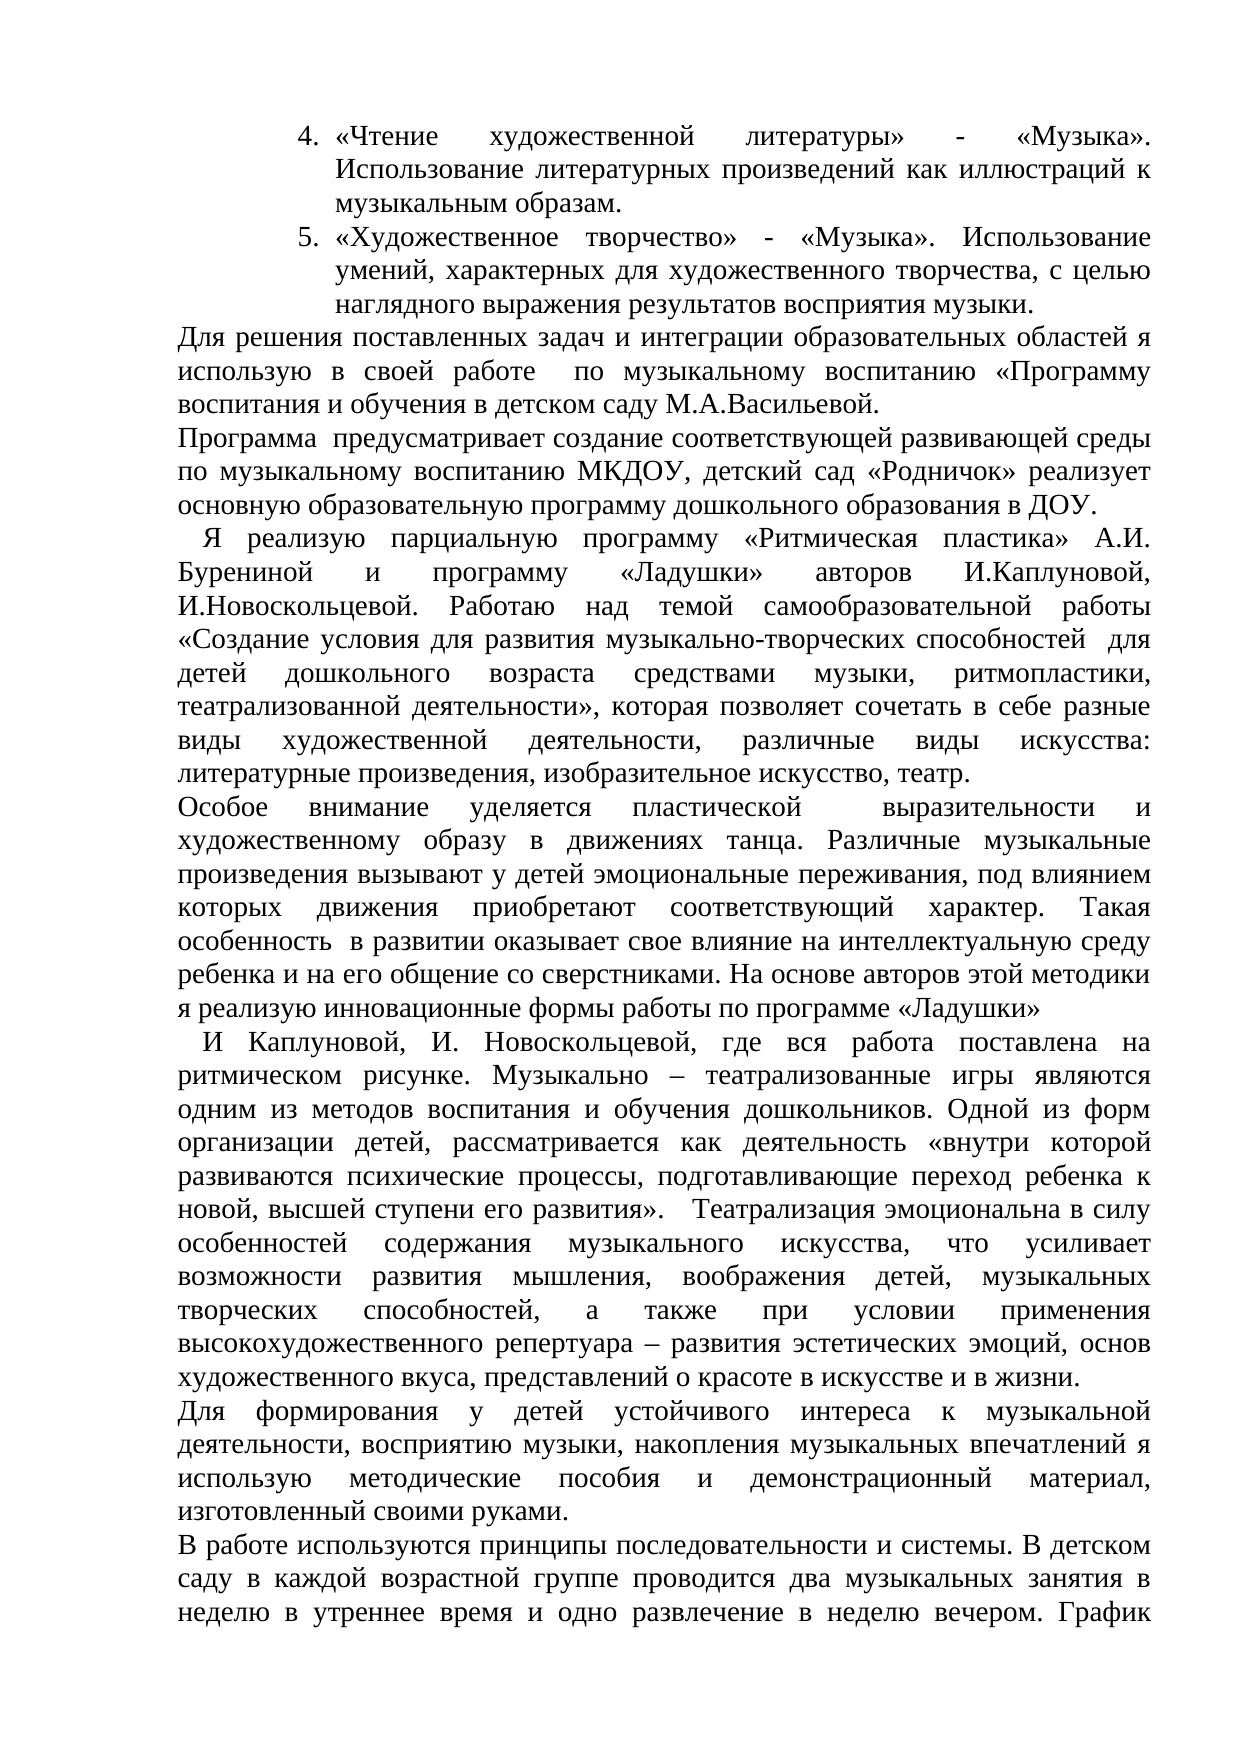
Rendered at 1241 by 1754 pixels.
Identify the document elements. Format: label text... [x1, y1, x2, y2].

text Программа предусматривает создание соответствующей развивающей среды по музыкальному воспитанию МКДОУ, детский сад «Родничок» реализует основную образовательную программу дошкольного образования в ДОУ. [177, 420, 1152, 521]
text Я реализую парциальную программу «Ритмическая пластика» А.И. Бурениной и программу «Ладушки» авторов И.Каплуновой, И.Новоскольцевой. Работаю над темой самообразовательной работы «Создание условия для развития музыкально-творческих способностей для детей дошкольного возраста средствами музыки, ритмопластики, театрализованной деятельности», которая позволяет сочетать в себе разные виды художественной деятельности, различные виды искусства: литературные произведения, изобразительное искусство, театр. [177, 521, 1152, 789]
text Особое внимание уделяется пластической выразительности и художественному образу в движениях танца. Различные музыкальные произведения вызывают у детей эмоциональные переживания, под влиянием которых движения приобретают соответствующий характер. Такая особенность в развитии оказывает свое влияние на интеллектуальную среду ребенка и на его общение со сверстниками. На основе авторов этой методики я реализую инновационные формы работы по программе «Ладушки» [177, 789, 1152, 1024]
text Для формирования у детей устойчивого интереса к музыкальной деятельности, восприятию музыки, накопления музыкальных впечатлений я использую методические пособия и демонстрационный материал, изготовленный своими руками. [177, 1393, 1152, 1527]
text Для решения поставленных задач и интеграции образовательных областей я использую в своей работе по музыкальному воспитанию «Программу воспитания и обучения в детском саду М.А.Васильевой. [177, 319, 1152, 420]
text И Каплуновой, И. Новоскольцевой, где вся работа поставлена на ритмическом рисунке. Музыкально – театрализованные игры являются одним из методов воспитания и обучения дошкольников. Одной из форм организации детей, рассматривается как деятельность «внутри которой развиваются психические процессы, подготавливающие переход ребенка к новой, высшей ступени его развития». Театрализация эмоциональна в силу особенностей содержания музыкального искусства, что усиливает возможности развития мышления, воображения детей, музыкальных творческих способностей, а также при условии применения высокохудожественного репертуара – развития эстетических эмоций, основ художественного вкуса, представлений о красоте в искусстве и в жизни. [177, 1024, 1152, 1393]
list «Художественное творчество» - «Музыка». Использование умений, характерных для художественного творчества, с целью наглядного выражения результатов восприятия музыки. [297, 219, 1152, 319]
list «Чтение художественной литературы» - «Музыка». Использование литературных произведений как иллюстраций к музыкальным образам. [297, 118, 1152, 219]
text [177, 1527, 1152, 1627]
